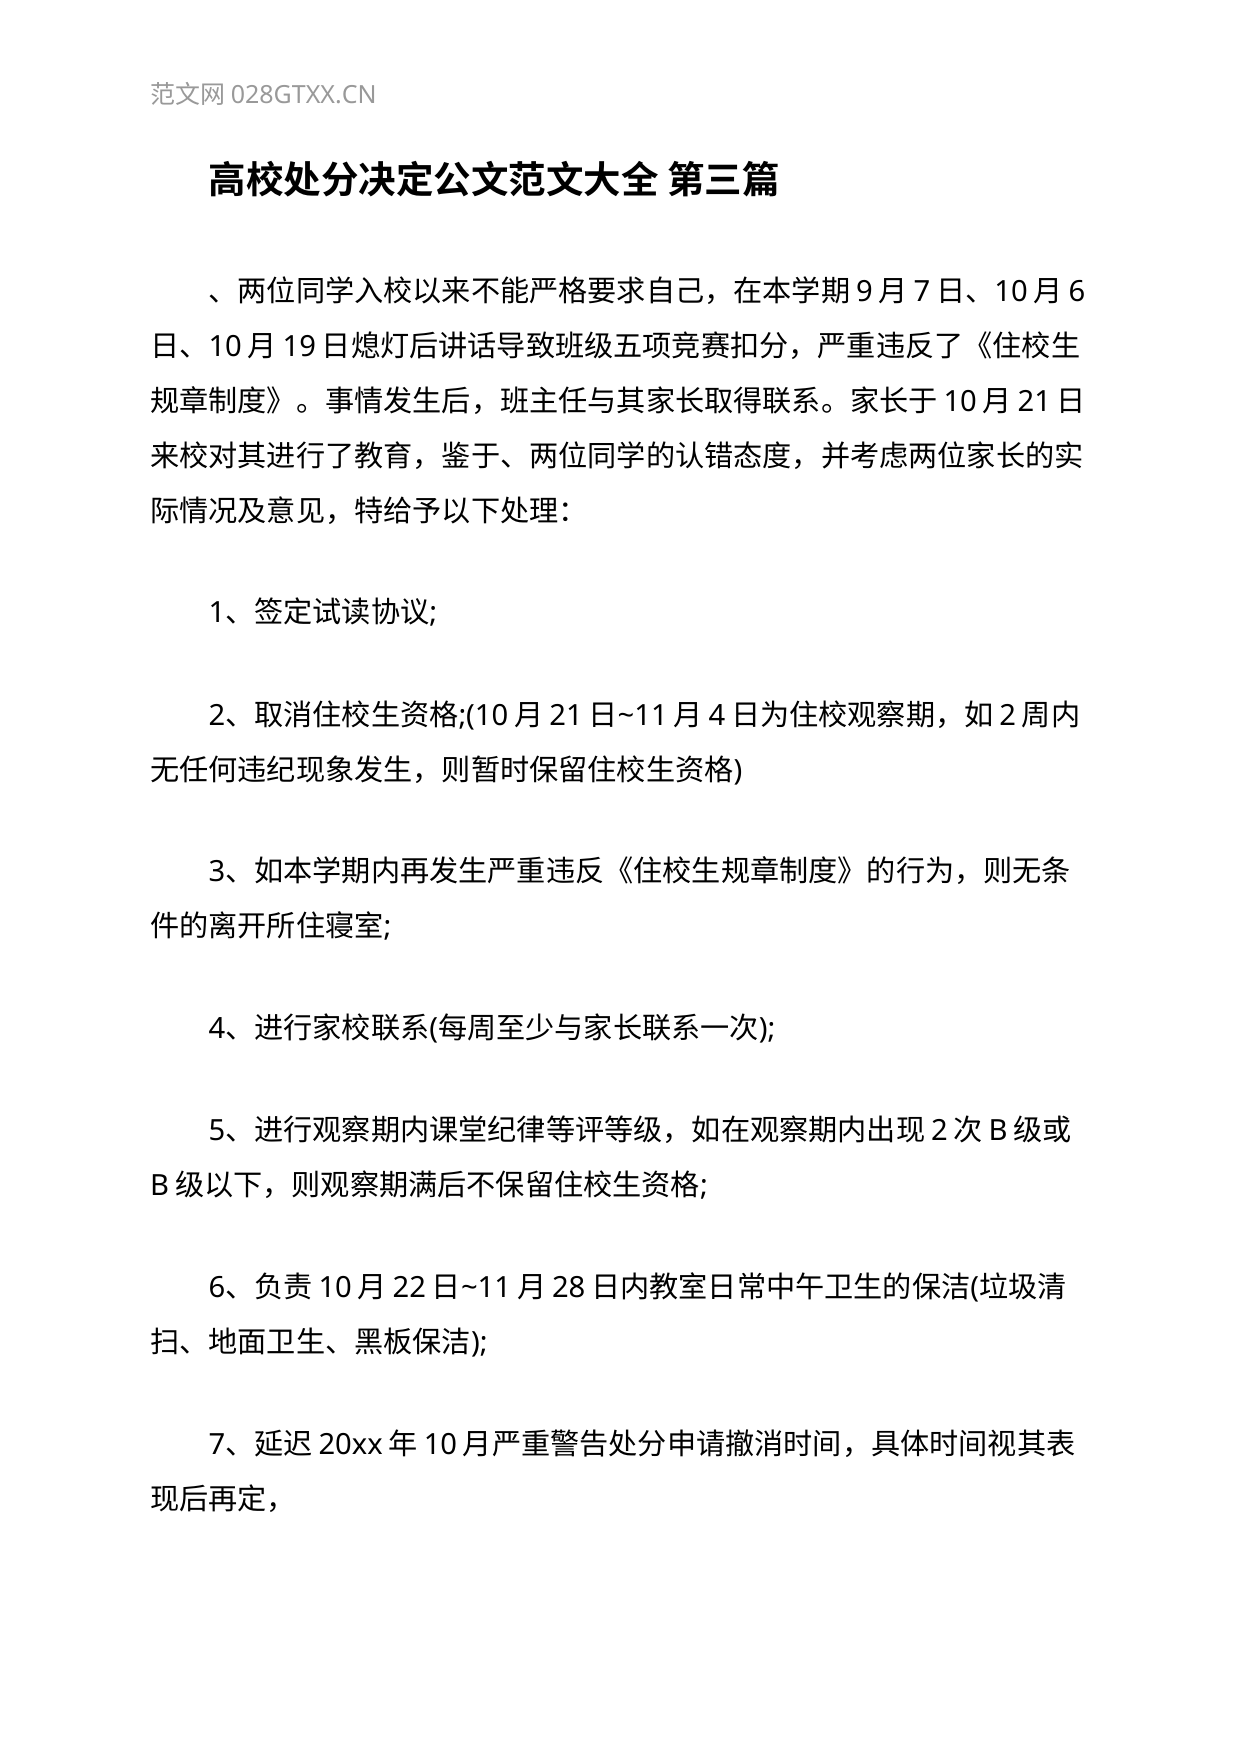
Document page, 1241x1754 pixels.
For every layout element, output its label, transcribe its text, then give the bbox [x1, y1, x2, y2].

text 高校处分决定公文范文大全 第三篇 [150, 150, 1090, 204]
text 6、负责10月22日~11月28日内教室日常中午卫生的保洁(垃圾清扫、地面卫生、黑板保洁); [150, 1264, 1090, 1361]
text 1、签定试读协议; [150, 589, 1090, 631]
text 4、进行家校联系(每周至少与家长联系一次); [150, 1005, 1090, 1047]
text 5、进行观察期内课堂纪律等评等级，如在观察期内出现2次B级或B级以下，则观察期满后不保留住校生资格; [150, 1107, 1090, 1204]
text 、两位同学入校以来不能严格要求自己，在本学期9月7日、10月6日、10月19日熄灯后讲话导致班级五项竞赛扣分，严重违反了《住校生规章制度》。事情发生后，班主任与其家长取得联系。家长于10月21日来校对其进行了教育，鉴于、两位同学的认错态度，并考虑两位家长的实际情况及意见，特给予以下处理： [150, 267, 1090, 529]
text 3、如本学期内再发生严重违反《住校生规章制度》的行为，则无条件的离开所住寝室; [150, 848, 1090, 945]
text 7、延迟20xx年10月严重警告处分申请撤消时间，具体时间视其表现后再定， [150, 1421, 1090, 1518]
text 2、取消住校生资格;(10月21日~11月4日为住校观察期，如2周内无任何违纪现象发生，则暂时保留住校生资格) [150, 691, 1090, 788]
